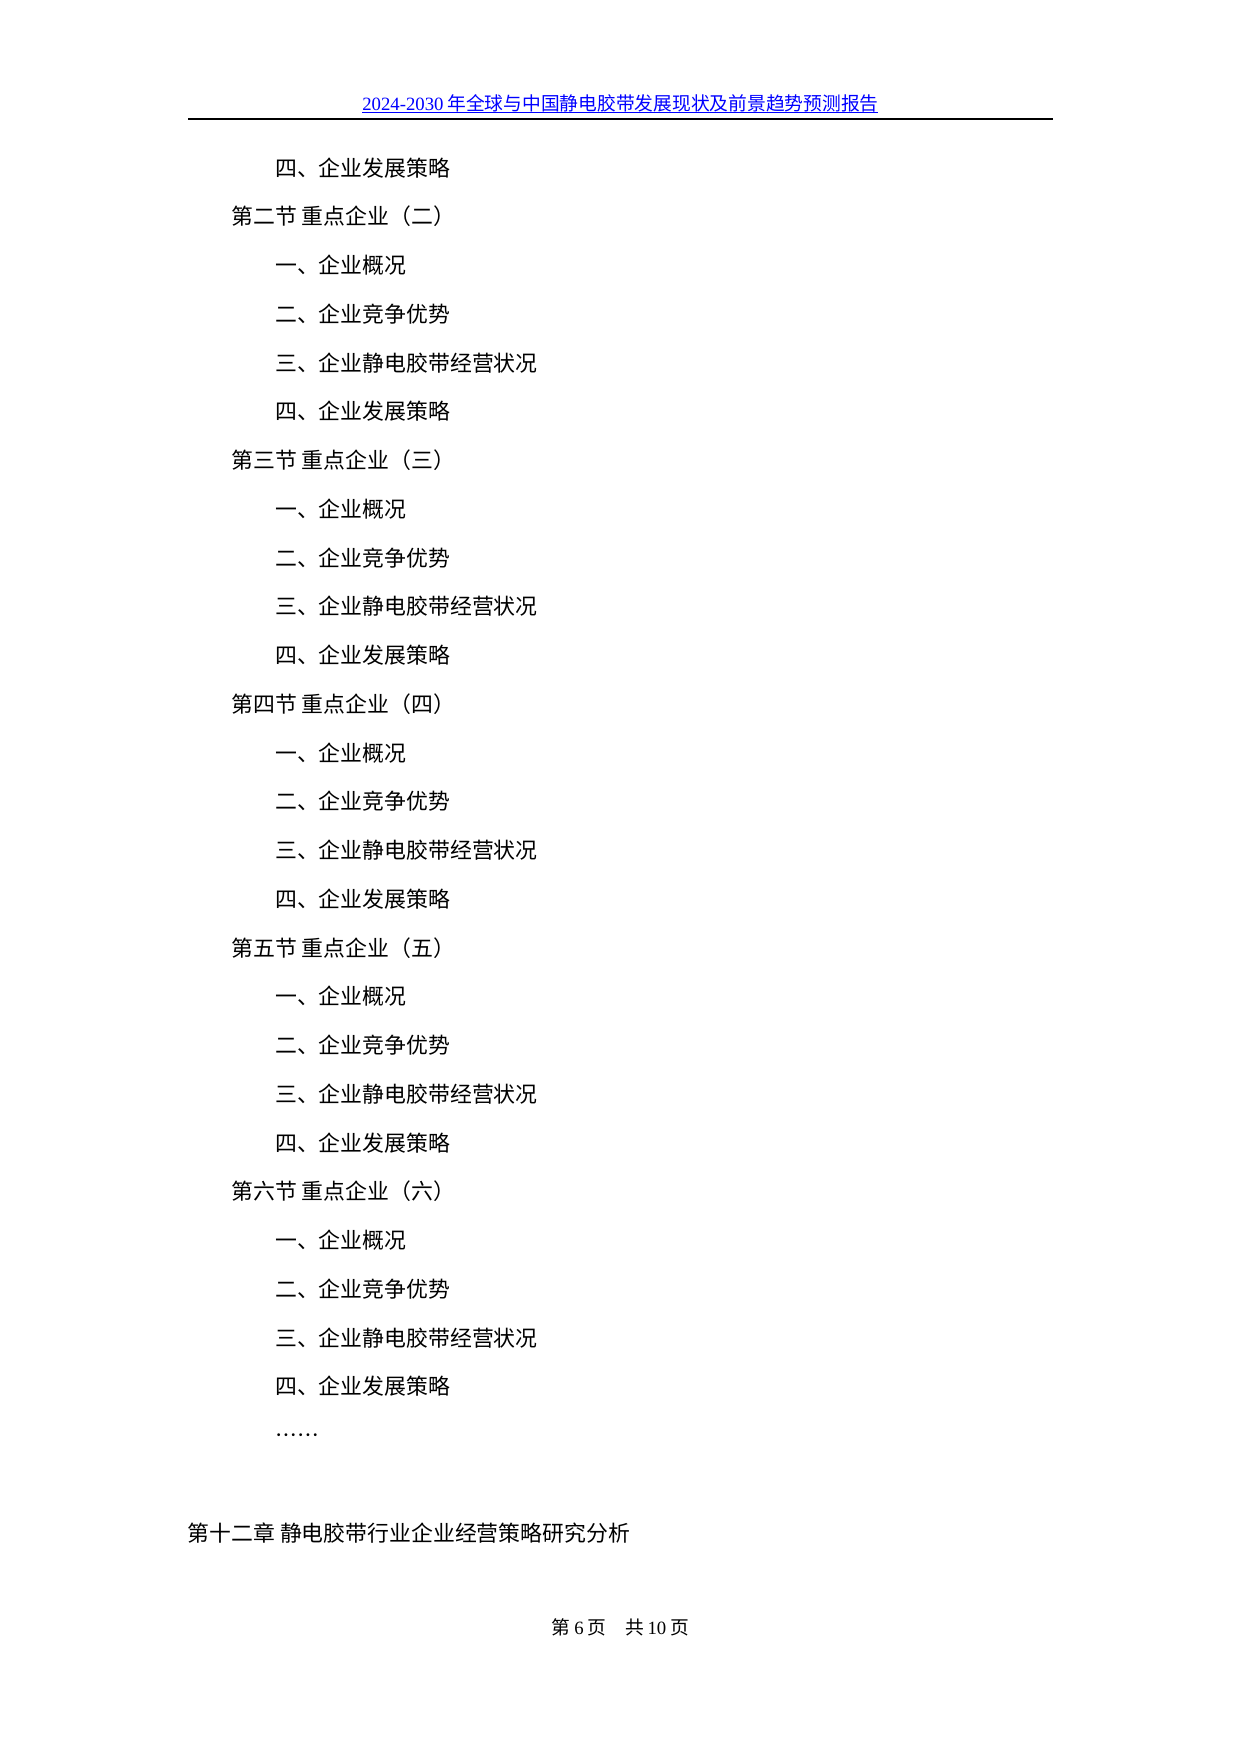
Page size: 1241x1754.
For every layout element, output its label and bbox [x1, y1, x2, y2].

text [187, 150, 1053, 1548]
